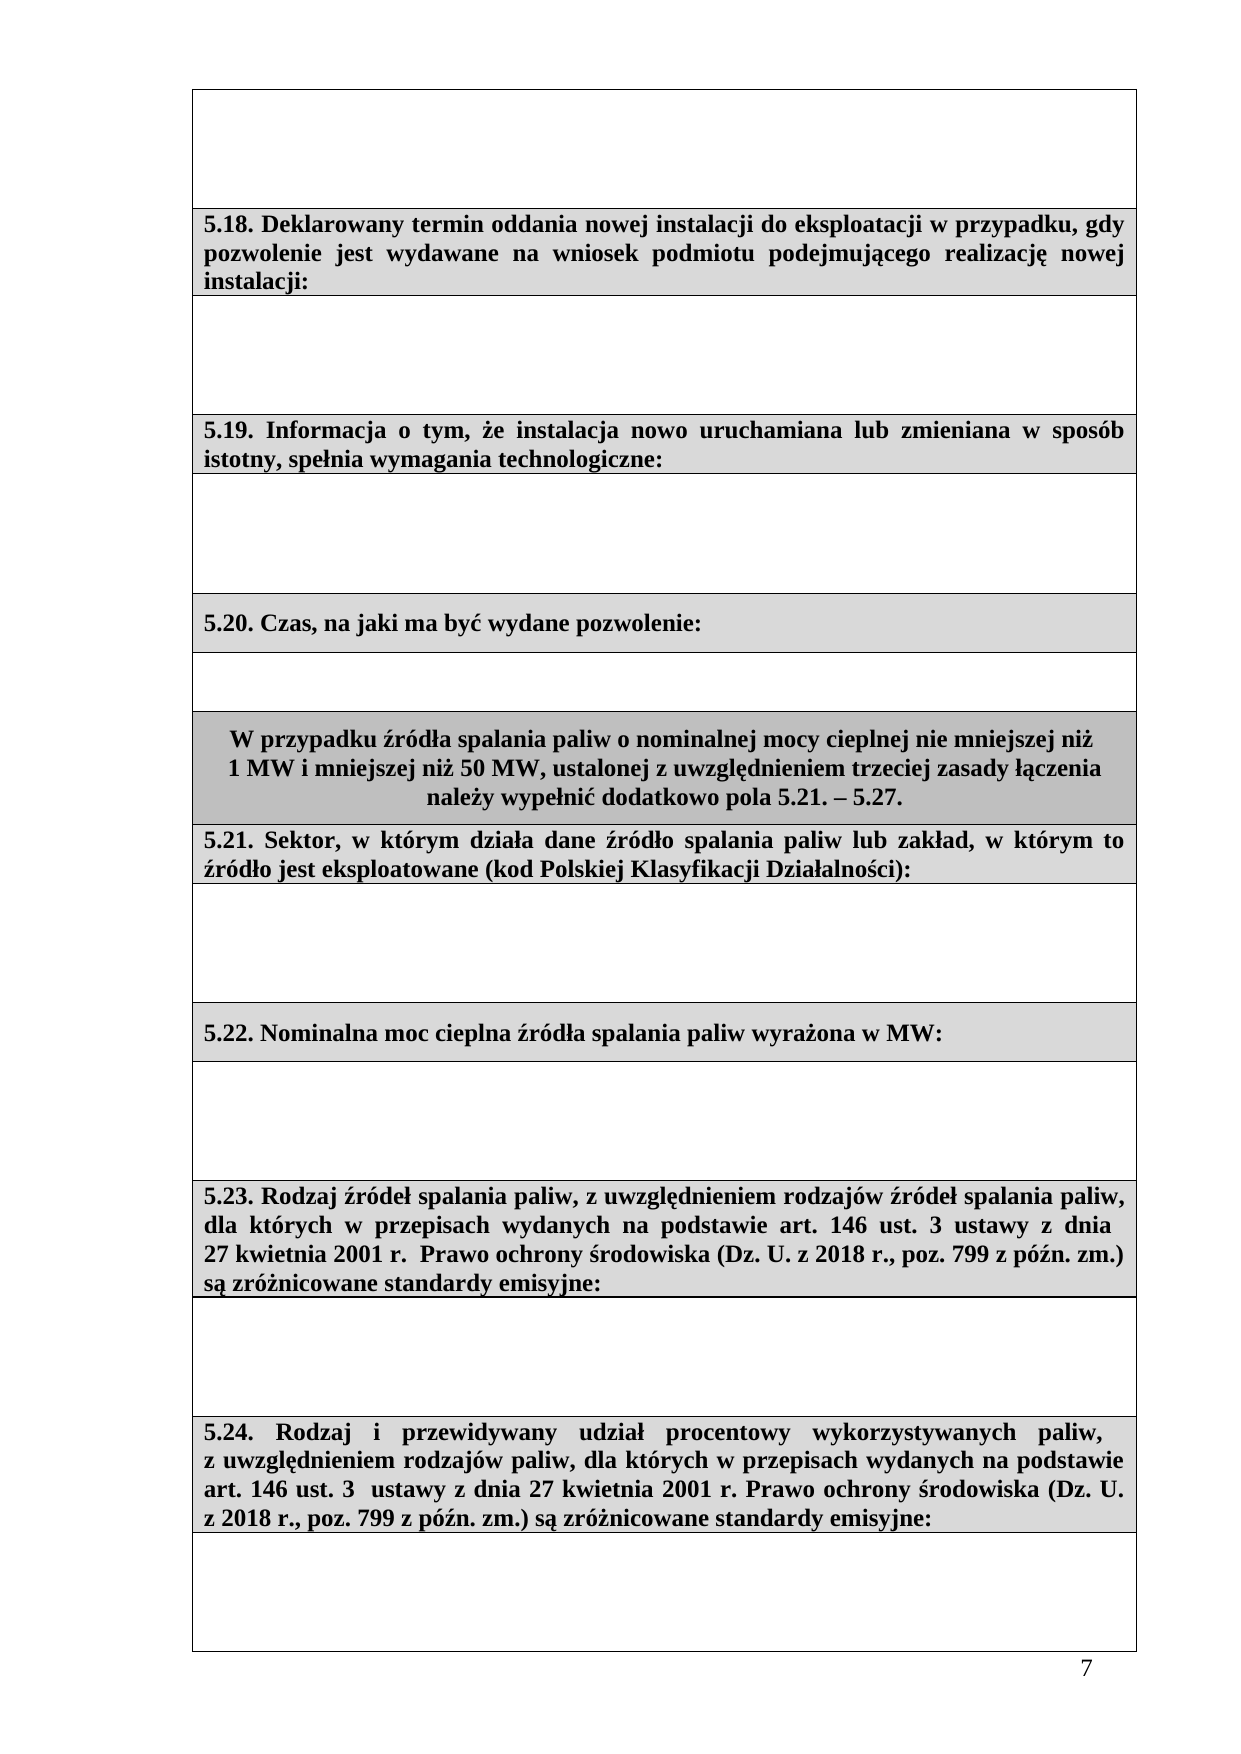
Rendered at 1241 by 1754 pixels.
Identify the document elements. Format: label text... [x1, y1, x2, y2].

table_cell [193, 474, 1136, 592]
table_cell [193, 1298, 1136, 1416]
table_cell 5.21. Sektor, w którym działa dane źródło spalania paliw lub zakład, w którym to źródło jest eksploatowane (kod Polskiej Klasyfikacji Działalności): [912, 825, 1136, 883]
table_cell W przypadku źródła spalania paliw o nominalnej mocy cieplnej nie mniejszej niż 1 MW i mniejszej niż 50 MW, ustalonej z uwzględnieniem trzeciej zasady łączenia należy wypełnić dodatkowo pola 5.21. – 5.27. [193, 712, 1136, 824]
table_cell [193, 296, 1136, 414]
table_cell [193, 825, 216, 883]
table_cell 5.20. Czas, na jaki ma być wydane pozwolenie: [193, 594, 1136, 652]
table_cell 5.19. Informacja o tym, że instalacja nowo uruchamiana lub zmieniana w sposób istotny, spełnia wymagania technologiczne: [193, 415, 1136, 473]
table_cell 5.23. Rodzaj źródeł spalania paliw, z uwzględnieniem rodzajów źródeł spalania paliw, dla których w przepisach wydanych na podstawie art. 146 ust. 3 ustawy z dnia 27 kwietnia 2001 r. Prawo ochrony środowiska (Dz. U. z 2018 r., poz. 799 z późn. zm.) są zróżnicowane standardy emisyjne: [193, 1181, 1136, 1296]
table_cell 5.22. Nominalna moc cieplna źródła spalania paliw wyrażona w MW: [193, 1003, 1136, 1061]
table_cell 5.18. Deklarowany termin oddania nowej instalacji do eksploatacji w przypadku, gdy pozwolenie jest wydawane na wniosek podmiotu podejmującego realizację nowej instalacji: [193, 209, 1136, 295]
table_cell [193, 1062, 1136, 1180]
table_cell [193, 1533, 1136, 1651]
table_cell [193, 90, 1136, 208]
table_cell [193, 653, 1136, 711]
table_cell 5.24. Rodzaj i przewidywany udział procentowy wykorzystywanych paliw, z uwzględnieniem rodzajów paliw, dla których w przepisach wydanych na podstawie art. 146 ust. 3 ustawy z dnia 27 kwietnia 2001 r. Prawo ochrony środowiska (Dz. U. z 2018 r., poz. 799 z późn. zm.) są zróżnicowane standardy emisyjne: [193, 1417, 1136, 1532]
table_cell [193, 884, 1136, 1002]
